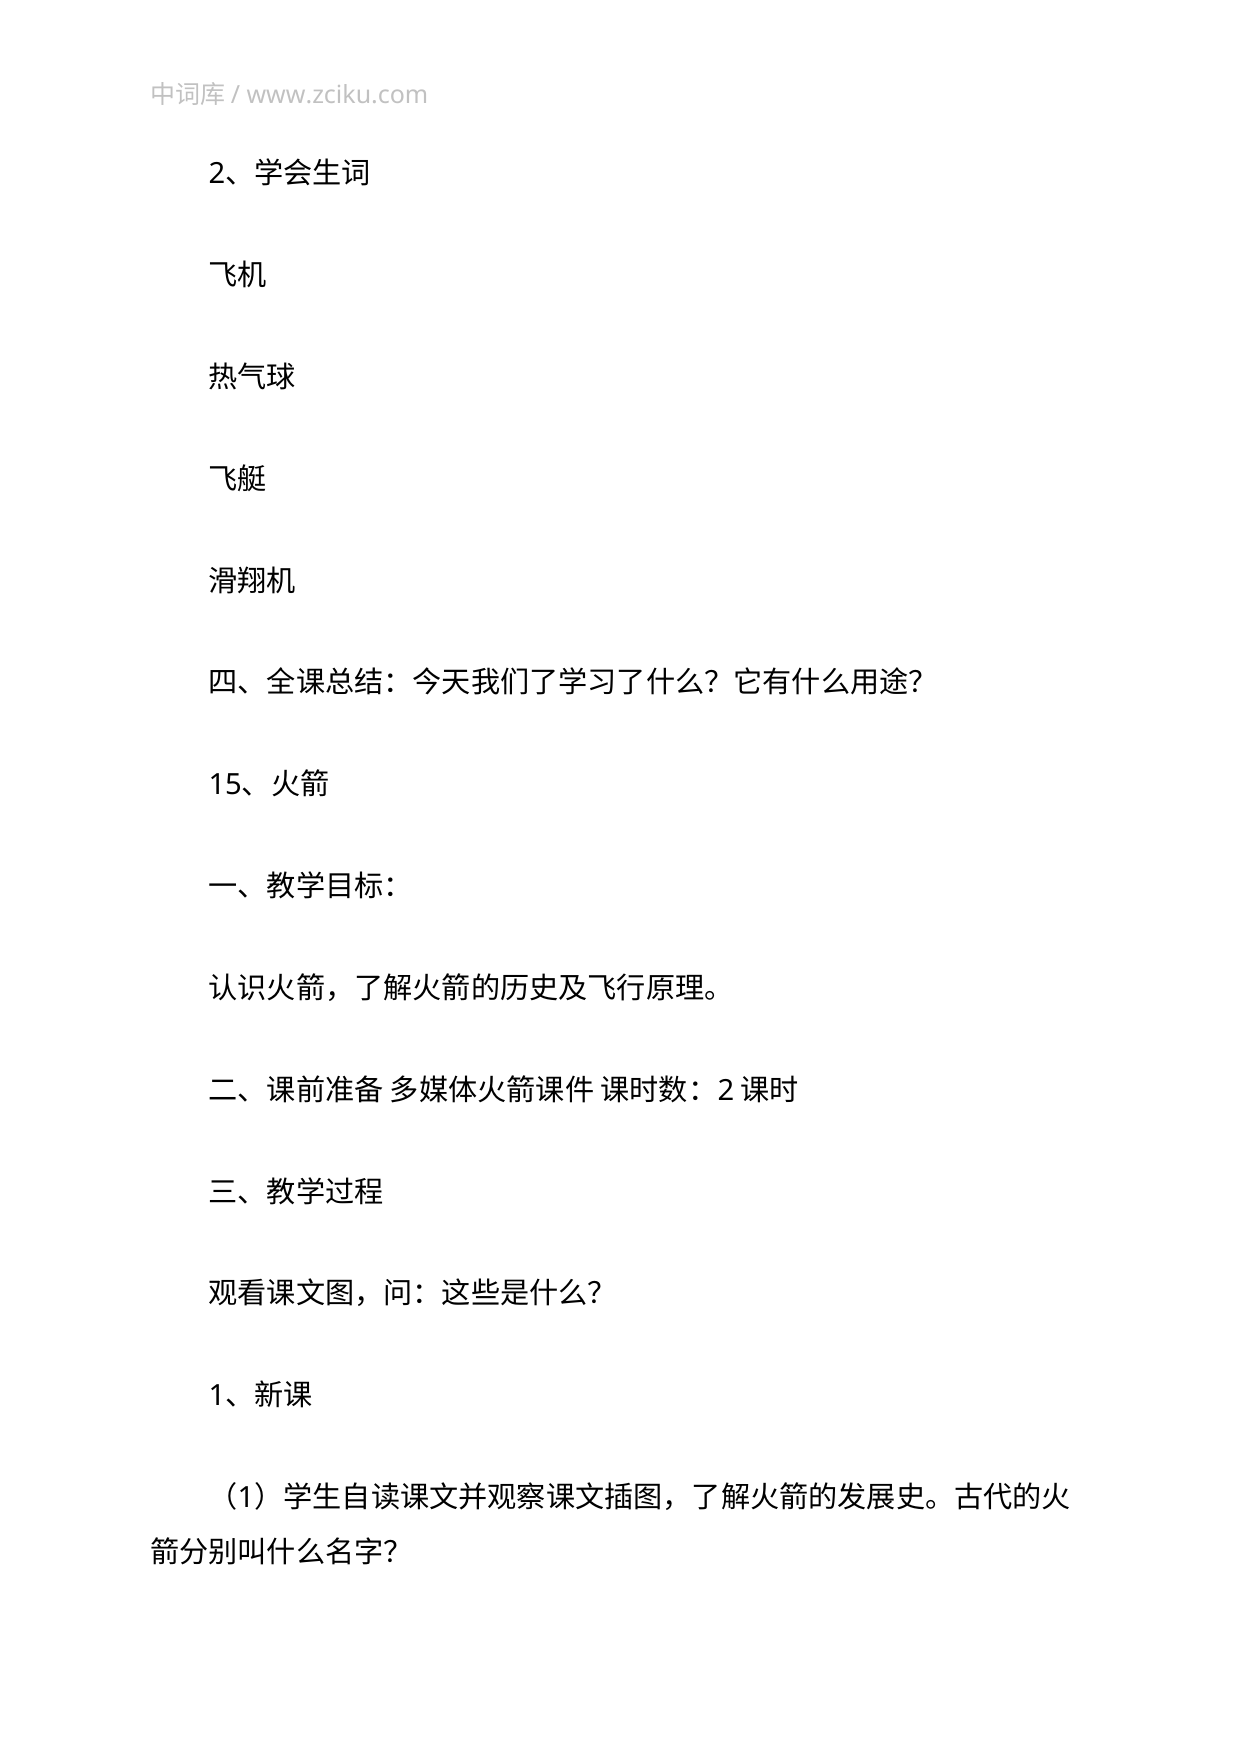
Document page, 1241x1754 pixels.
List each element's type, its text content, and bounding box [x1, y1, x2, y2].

text 四、全课总结：今天我们了学习了什么？它有什么用途？ [150, 659, 1090, 701]
text 2、学会生词 [150, 150, 1090, 192]
text 热气球 [150, 354, 1090, 396]
text （1）学生自读课文并观察课文插图，了解火箭的发展史。古代的火箭分别叫什么名字？ [150, 1474, 1090, 1571]
text 飞艇 [150, 456, 1090, 498]
text 三、教学过程 [150, 1168, 1090, 1211]
text 飞机 [150, 252, 1090, 294]
text 观看课文图，问：这些是什么？ [150, 1270, 1090, 1312]
text 15、火箭 [150, 761, 1090, 803]
text 二、课前准备 多媒体火箭课件 课时数：2课时 [150, 1066, 1090, 1109]
text 1、新课 [150, 1372, 1090, 1414]
text 滑翔机 [150, 557, 1090, 599]
text 认识火箭，了解火箭的历史及飞行原理。 [150, 964, 1090, 1007]
text 一、教学目标： [150, 863, 1090, 905]
